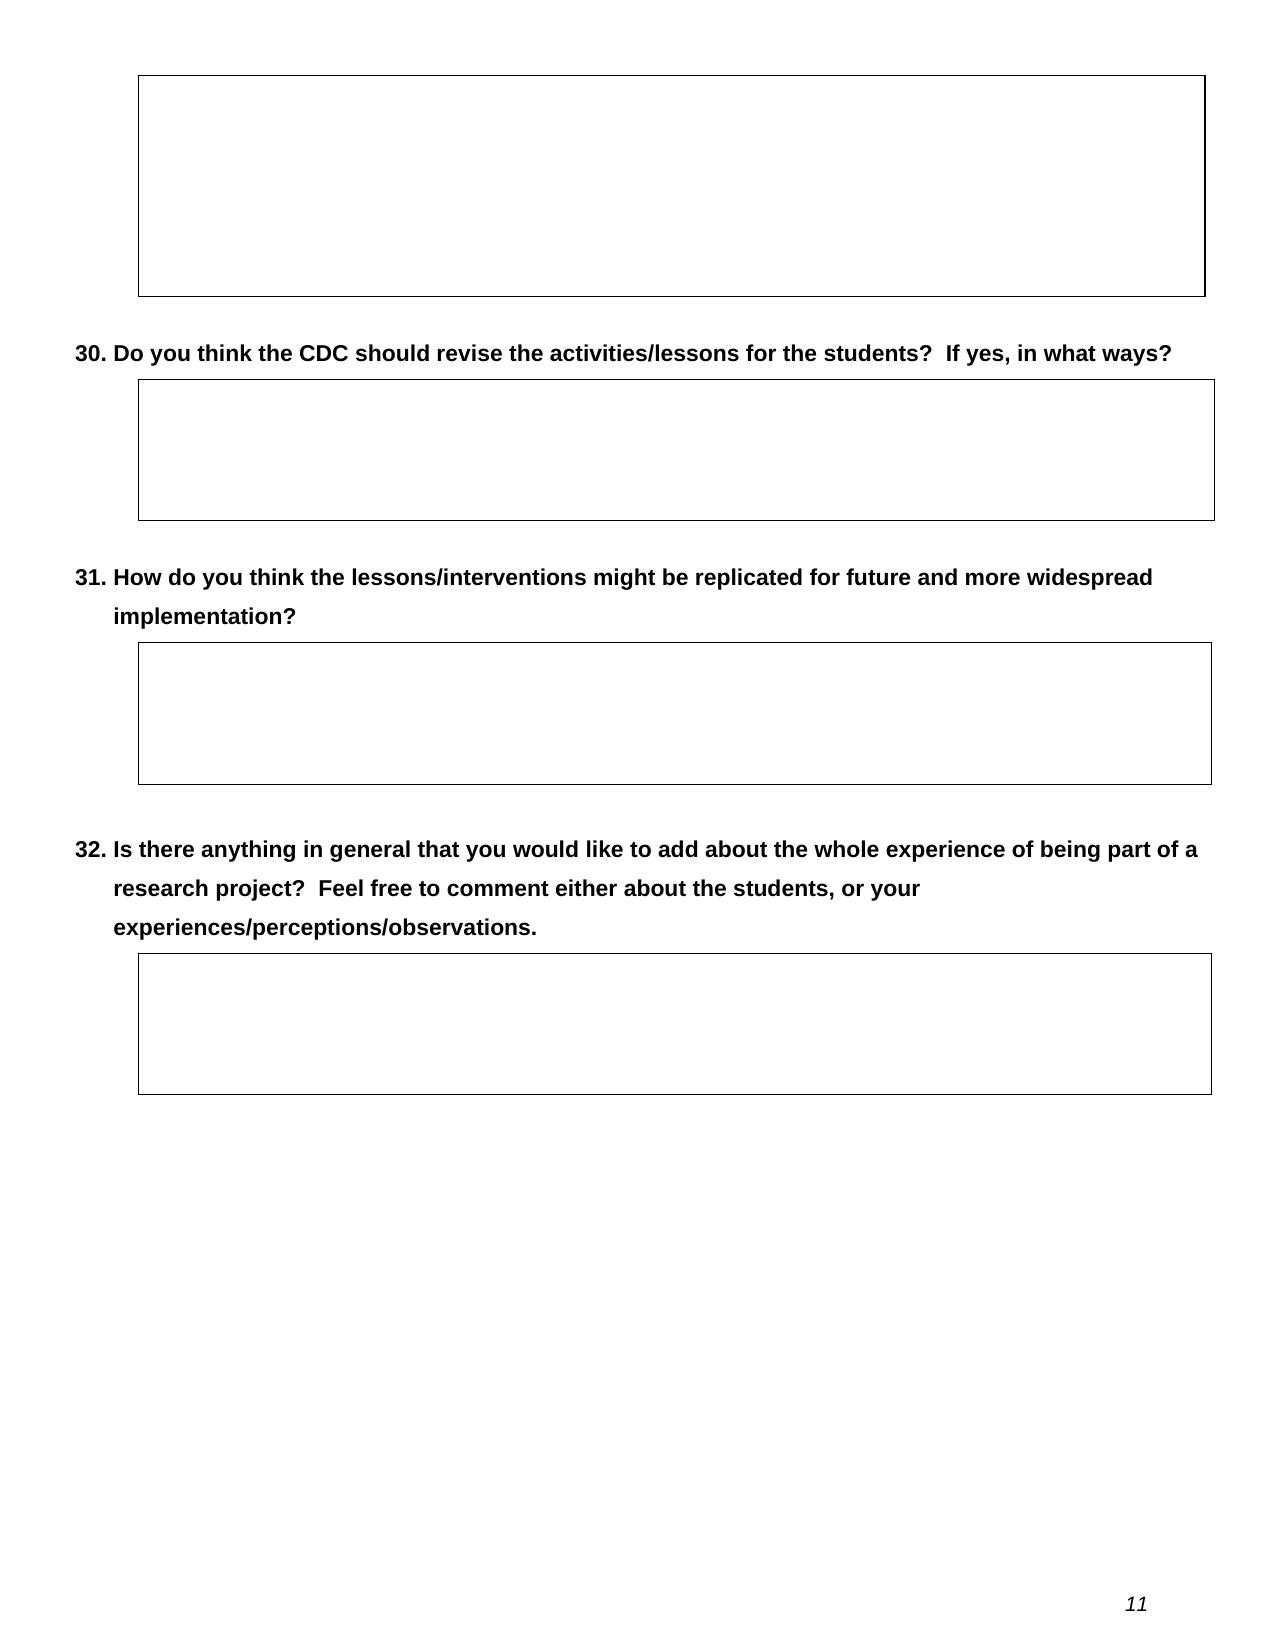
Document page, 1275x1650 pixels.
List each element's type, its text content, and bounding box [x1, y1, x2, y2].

text experiences/perceptions/observations. [75, 914, 1200, 940]
text 32. Is there anything in general that you would like to add about the whole experience of being part of a [75, 836, 1200, 862]
text implementation? [75, 603, 1200, 629]
text 30. Do you think the CDC should revise the activities/lessons for the students? If yes, in what ways? [75, 340, 1200, 366]
table_header [139, 76, 1204, 296]
table_header [139, 954, 1211, 1094]
table_header [139, 380, 1214, 520]
text 31. How do you think the lessons/interventions might be replicated for future and more widespread [75, 564, 1200, 591]
table_header [139, 643, 1211, 783]
text research project? Feel free to comment either about the students, or your [75, 875, 1200, 901]
